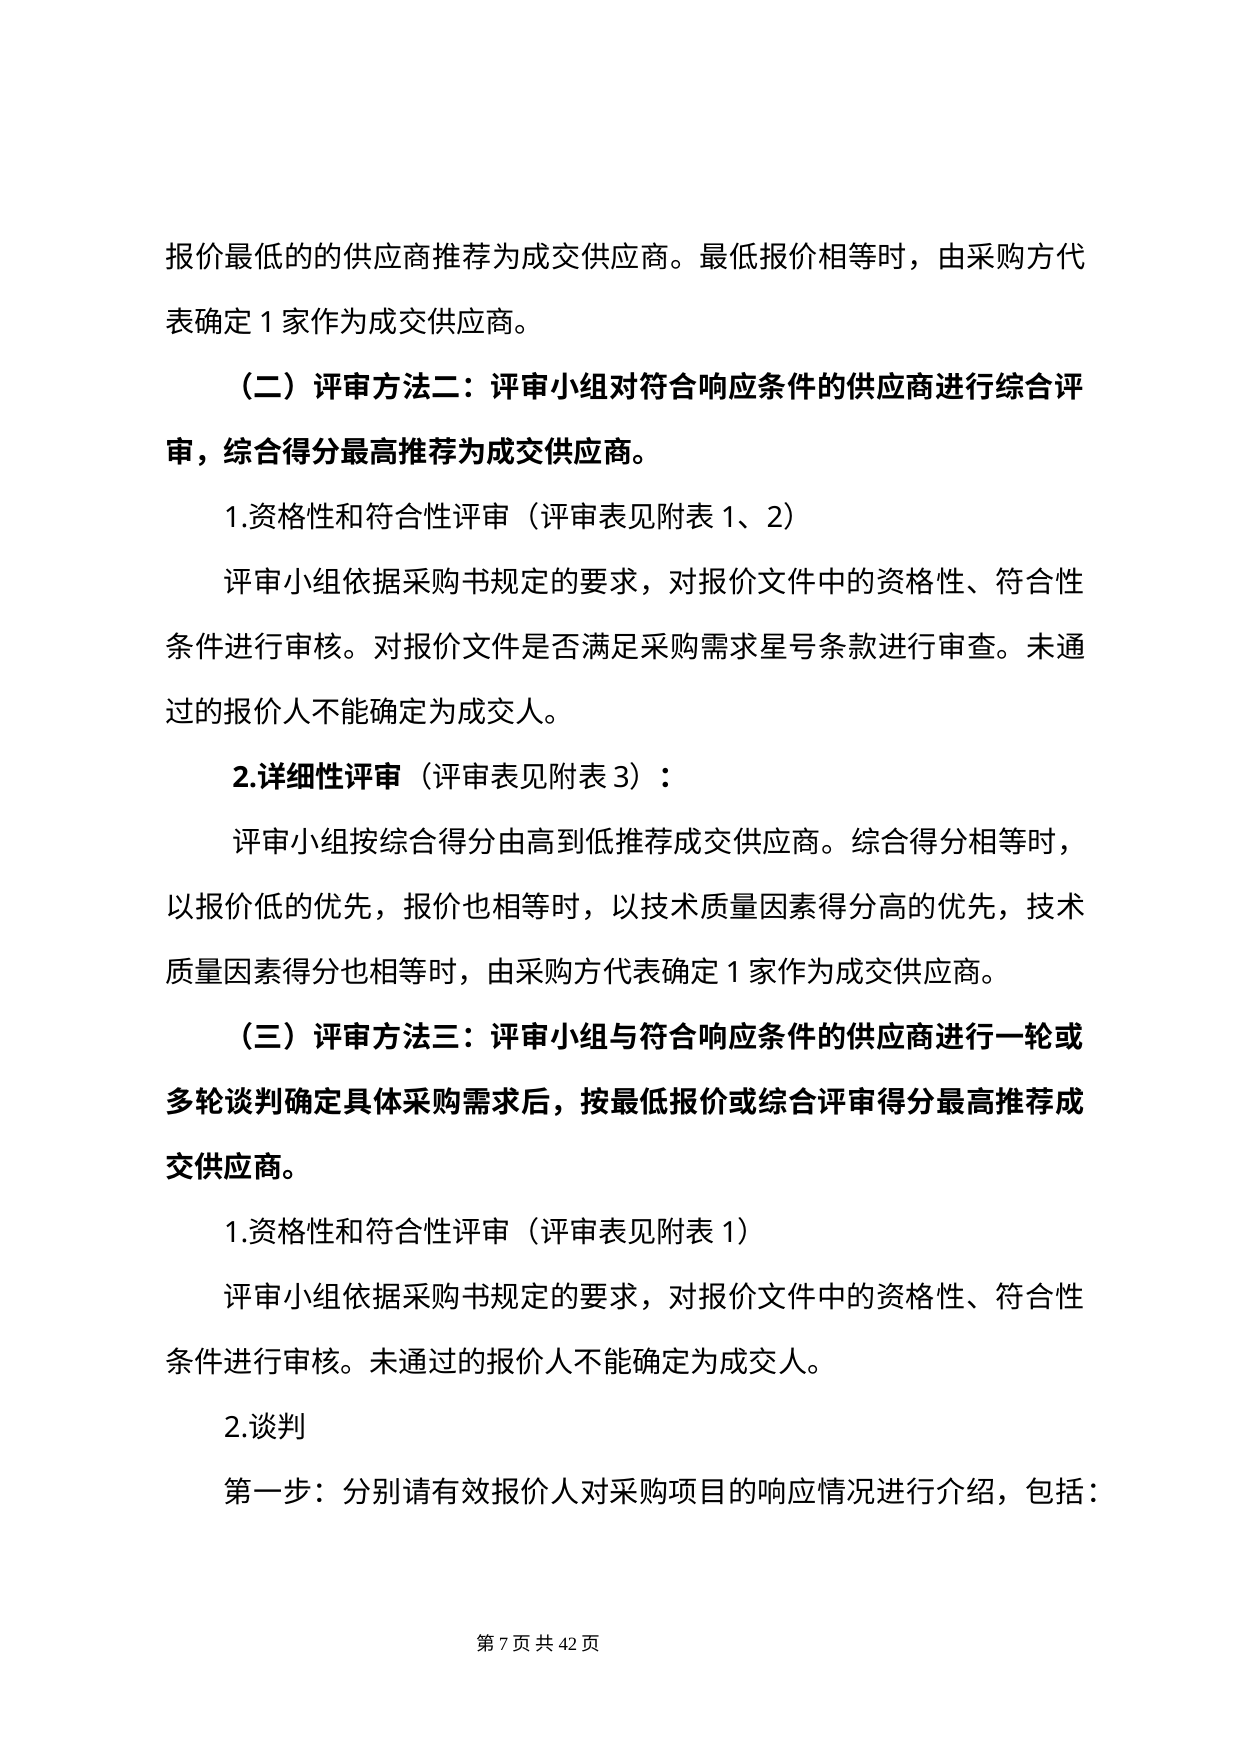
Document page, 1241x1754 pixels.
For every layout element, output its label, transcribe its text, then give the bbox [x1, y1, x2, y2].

text 评审小组按综合得分由高到低推荐成交供应商。综合得分相等时，以报价低的优先，报价也相等时，以技术质量因素得分高的优先，技术质量因素得分也相等时，由采购方代表确定1家作为成交供应商。 [165, 807, 1087, 1002]
text 评审小组依据采购书规定的要求，对报价文件中的资格性、符合性条件进行审核。对报价文件是否满足采购需求星号条款进行审查。未通过的报价人不能确定为成交人。 [165, 547, 1087, 742]
text 2.详细性评审（评审表见附表3）： [165, 742, 1087, 807]
text 2.谈判 [165, 1392, 1087, 1457]
text 评审小组依据采购书规定的要求，对报价文件中的资格性、符合性条件进行审核。未通过的报价人不能确定为成交人。 [165, 1262, 1087, 1392]
text 1.资格性和符合性评审（评审表见附表1） [165, 1197, 1087, 1262]
text （二）评审方法二：评审小组对符合响应条件的供应商进行综合评审，综合得分最高推荐为成交供应商。 [165, 352, 1087, 482]
text （三）评审方法三：评审小组与符合响应条件的供应商进行一轮或多轮谈判确定具体采购需求后，按最低报价或综合评审得分最高推荐成交供应商。 [165, 1002, 1087, 1197]
text 1.资格性和符合性评审（评审表见附表1、2） [165, 482, 1087, 547]
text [165, 222, 1087, 352]
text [165, 1457, 1087, 1522]
